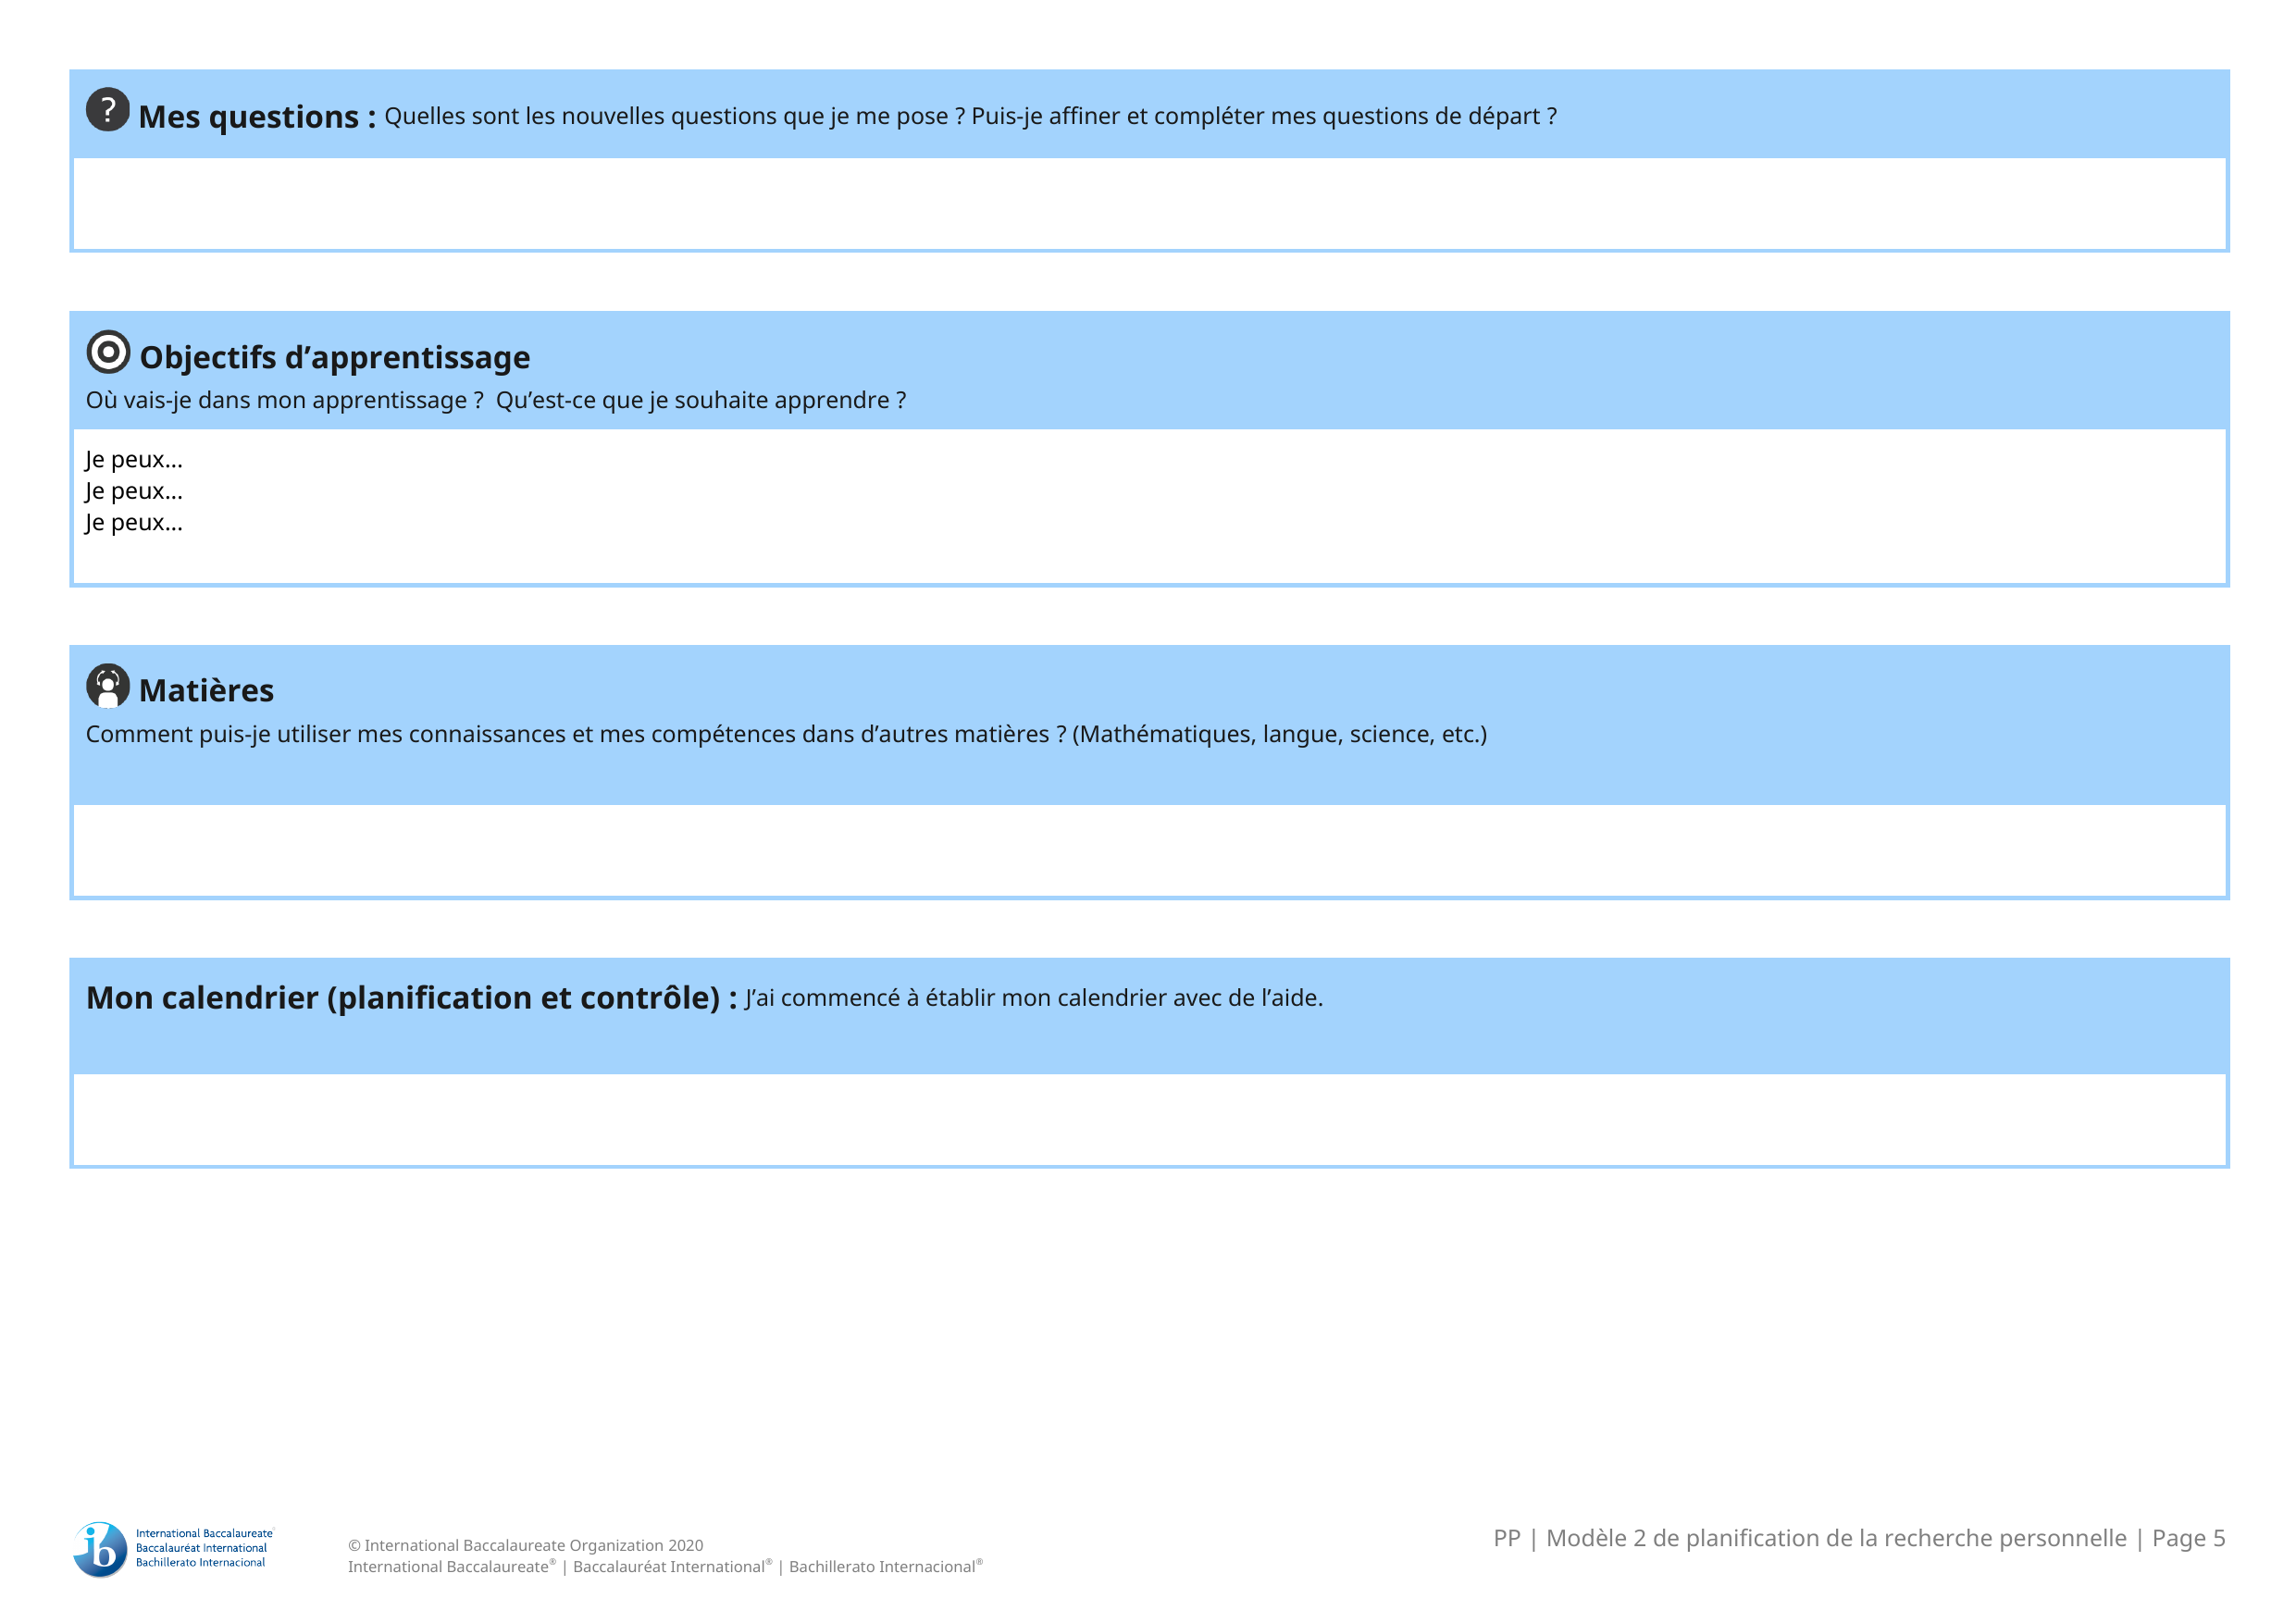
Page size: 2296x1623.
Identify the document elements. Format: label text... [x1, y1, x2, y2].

table_header Matières Comment puis-je utiliser mes connaissances et mes compétences dans d’autres matières ? (Mathématiques, langue, science, etc.) [74, 650, 2226, 805]
picture [85, 328, 131, 375]
table_cell [74, 1074, 2226, 1165]
table_cell Je peux... Je peux... Je peux... [74, 429, 2226, 583]
picture [85, 663, 130, 709]
picture [66, 1515, 282, 1585]
table_header Mes questions : Quelles sont les nouvelles questions que je me pose ? Puis-je affiner et compléter mes questions de départ ? [74, 74, 2226, 158]
table_cell [74, 805, 2226, 896]
picture [85, 87, 130, 135]
table_header Objectifs d’apprentissage Où vais-je dans mon apprentissage ? Qu’est-ce que je souhaite apprendre ? [74, 316, 2226, 429]
table_header Mon calendrier (planification et contrôle) : J’ai commencé à établir mon calendrier avec de l’aide. [74, 962, 2226, 1074]
table_cell [74, 158, 2226, 249]
